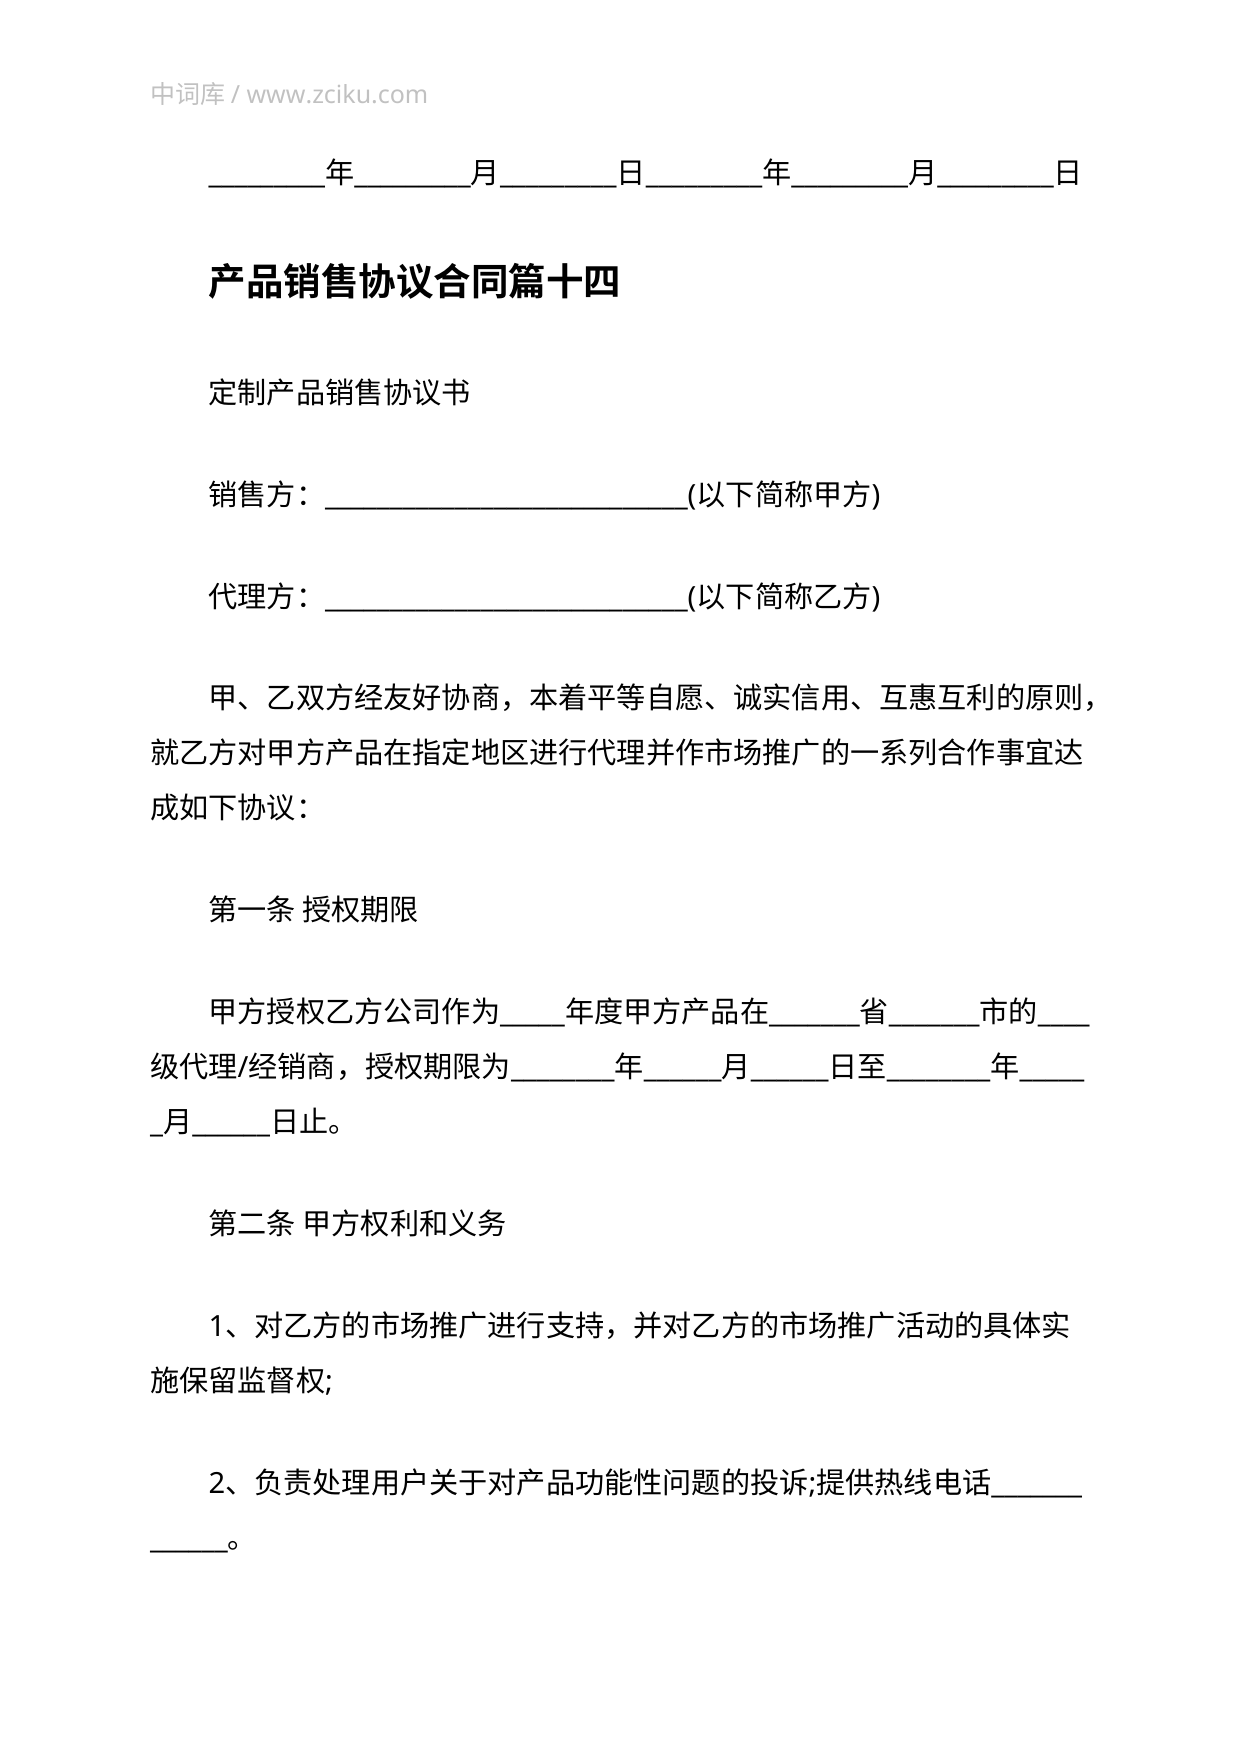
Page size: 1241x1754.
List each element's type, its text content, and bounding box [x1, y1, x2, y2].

text 销售方：____________________________(以下简称甲方) [150, 471, 1090, 513]
text 第二条 甲方权利和义务 [150, 1200, 1090, 1243]
text 产品销售协议合同篇十四 [150, 252, 1090, 306]
text _________年_________月_________日_________年_________月_________日 [150, 150, 1090, 192]
text 1、对乙方的市场推广进行支持，并对乙方的市场推广活动的具体实施保留监督权; [150, 1302, 1090, 1399]
text 2、负责处理用户关于对产品功能性问题的投诉;提供热线电话_____________。 [150, 1459, 1090, 1557]
text 定制产品销售协议书 [150, 369, 1090, 412]
text 代理方：____________________________(以下简称乙方) [150, 573, 1090, 616]
text 第一条 授权期限 [150, 887, 1090, 929]
text 甲、乙双方经友好协商，本着平等自愿、诚实信用、互惠互利的原则，就乙方对甲方产品在指定地区进行代理并作市场推广的一系列合作事宜达成如下协议： [150, 675, 1090, 827]
text 甲方授权乙方公司作为_____年度甲方产品在_______省_______市的____级代理/经销商，授权期限为________年______月______日至________年______月______日止。 [150, 988, 1090, 1141]
